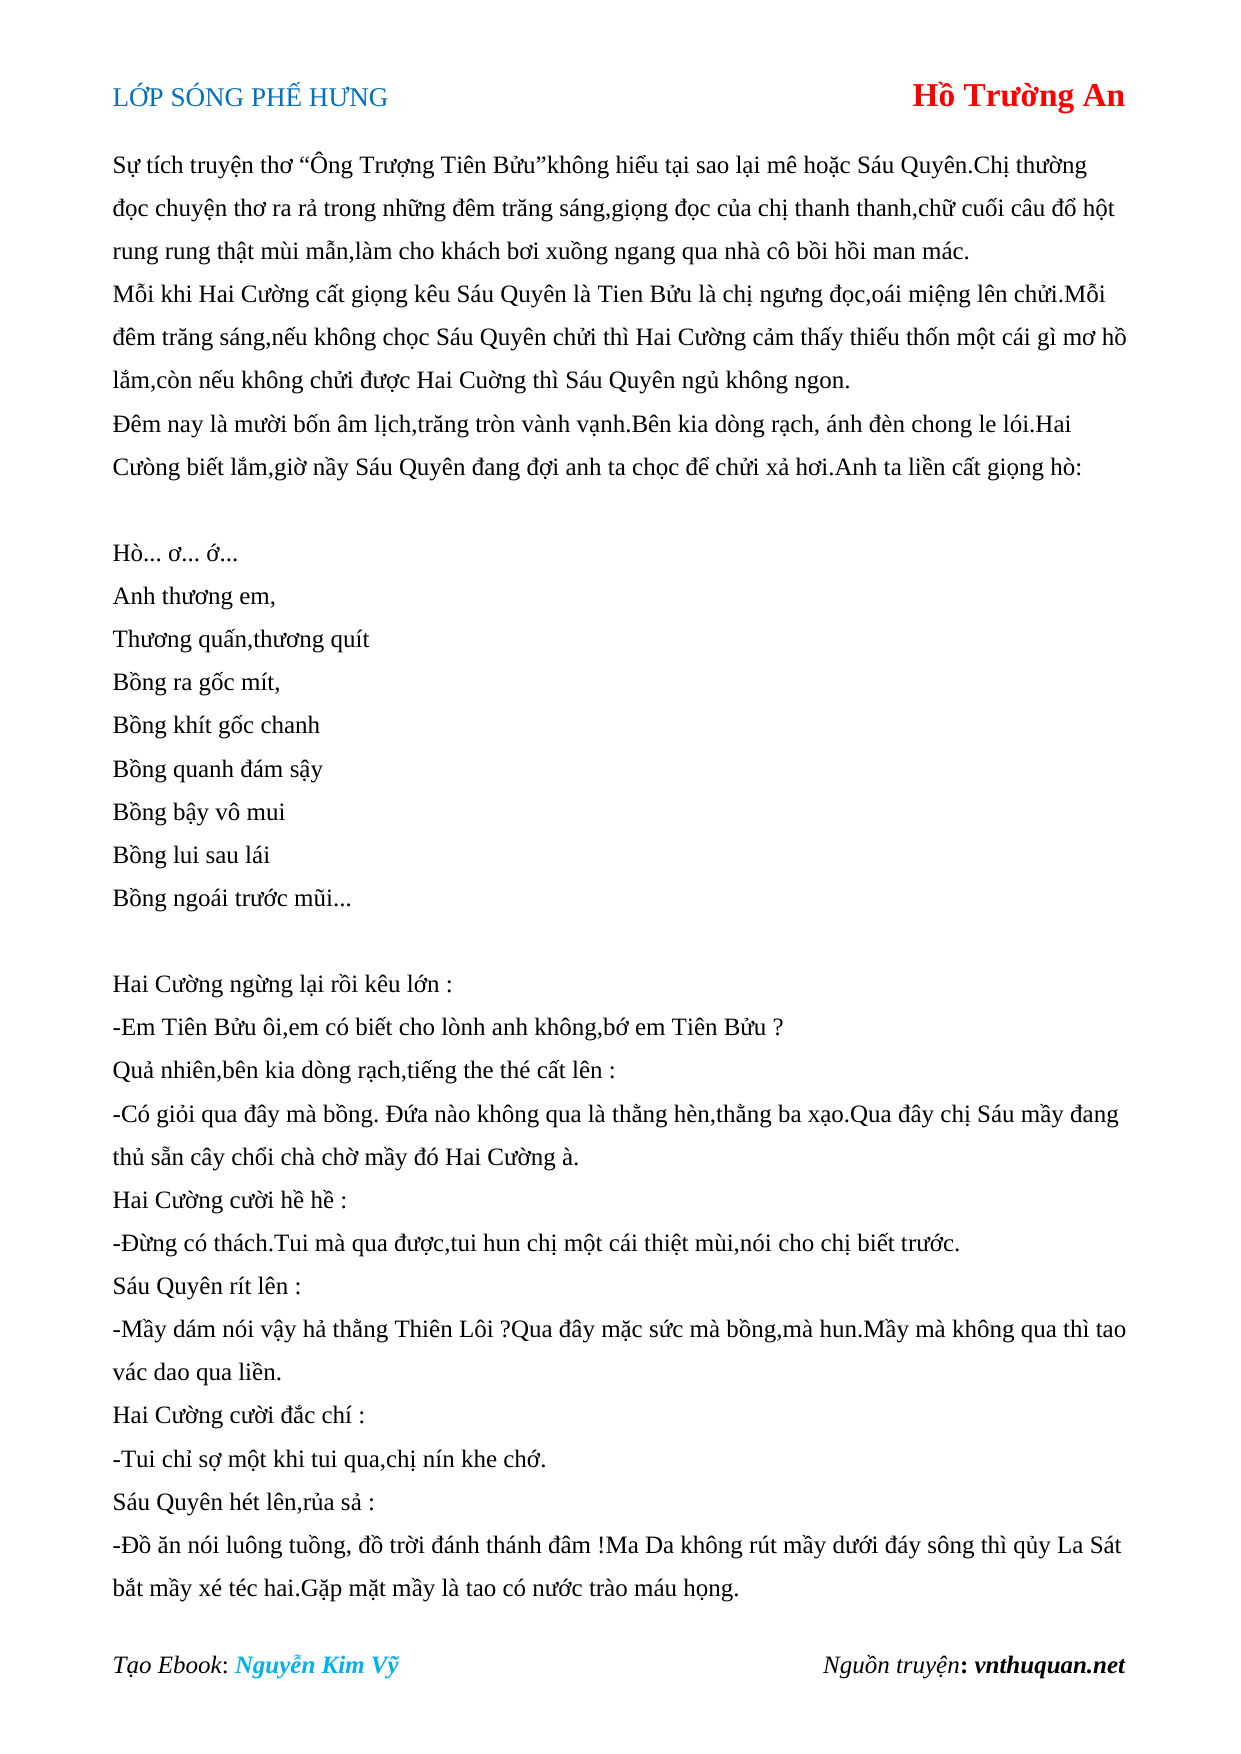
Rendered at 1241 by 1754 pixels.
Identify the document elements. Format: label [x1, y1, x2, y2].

text [112, 150, 1128, 1602]
